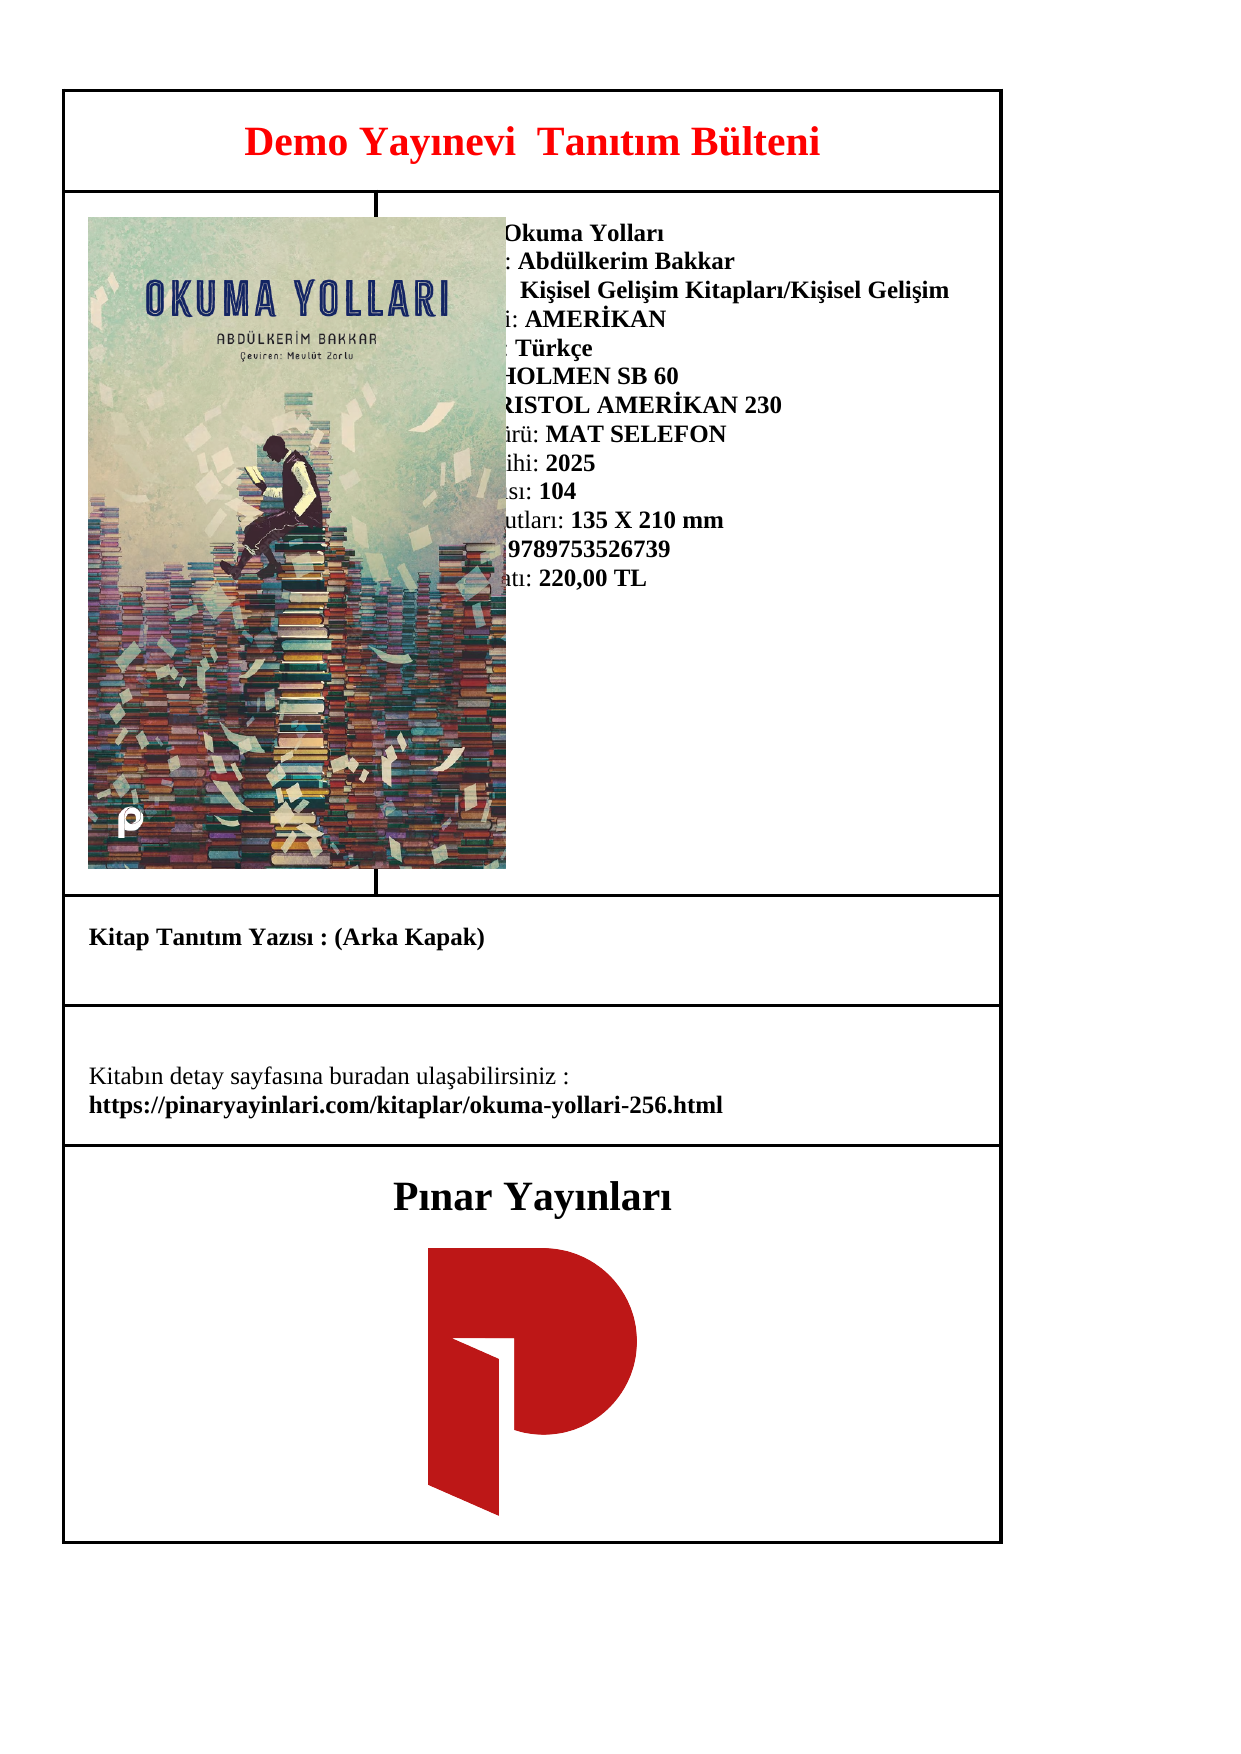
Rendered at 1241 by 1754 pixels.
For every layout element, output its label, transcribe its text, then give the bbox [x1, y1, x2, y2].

table_cell Kitap Tanıtım Yazısı : (Arka Kapak) [65, 897, 999, 1004]
table_cell [65, 193, 374, 893]
table_cell Kitabın detay sayfasına buradan ulaşabilirsiniz : https://pinaryayinlari.com/kitaplar/okuma-yollari-256.html [65, 1007, 999, 1143]
picture [88, 217, 506, 869]
table_header Demo Yayınevi Tanıtım Bülteni [65, 92, 999, 189]
table_cell Pınar Yayınları [65, 1147, 999, 1541]
picture [428, 1248, 637, 1516]
table_cell Eser Adı: Okuma Yolları Yazar Adı: Abdülkerim Bakkar Tür Serisi: Kişisel Gelişim Kitapları/Kişisel Gelişim Cilt Bilgisi: AMERİKAN Kitap Dili: Türkçe İç Sayfa: HOLMEN SB 60 Kapak: BRISTOL AMERİKAN 230 Selefon Türü: MAT SELEFON Basım Tarihi: 2025 Sayfa Sayısı: 104 Kitap Boyutları: 135 X 210 mm ISBN No: 9789753526739 Etiket Fiyatı: 220,00 TL [378, 193, 999, 893]
